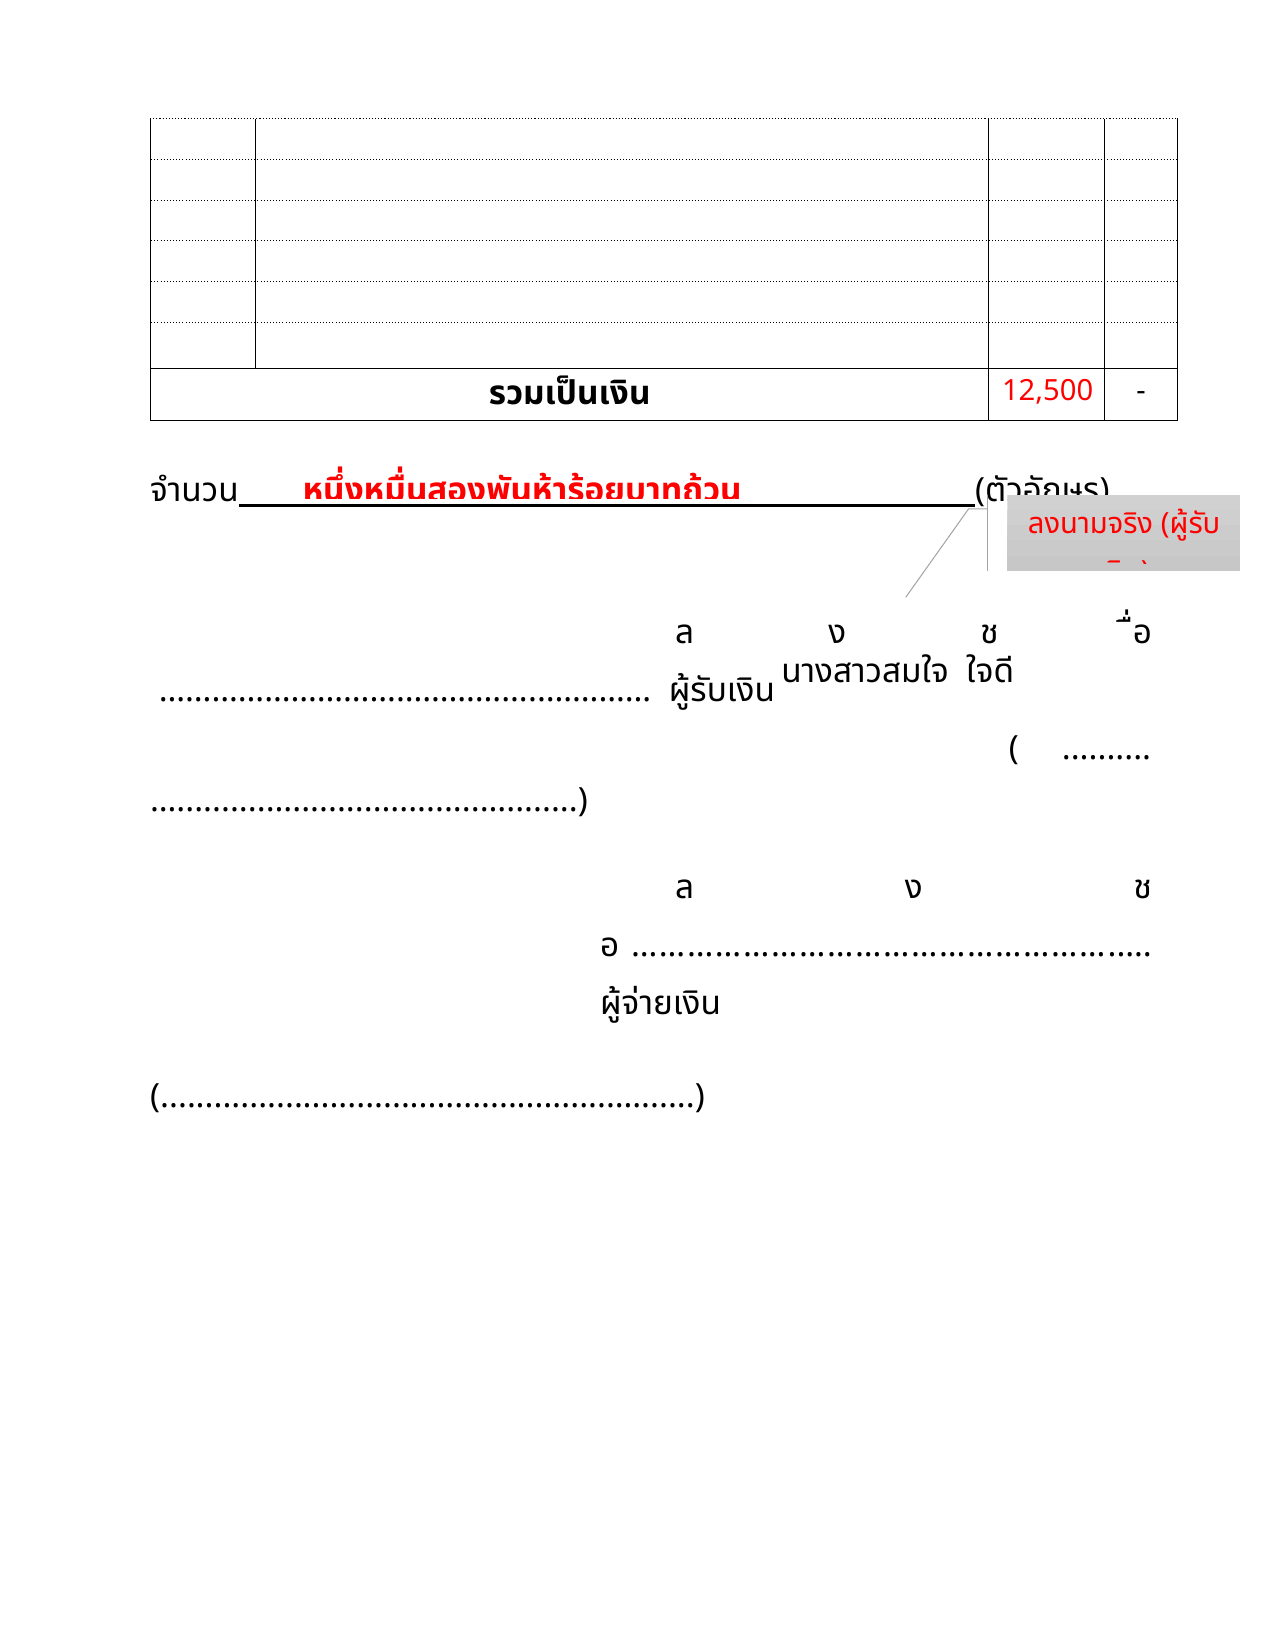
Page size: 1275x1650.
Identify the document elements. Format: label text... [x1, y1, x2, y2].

table_cell [989, 118, 1104, 159]
table_cell [256, 118, 988, 159]
table_cell [151, 322, 255, 368]
table_cell [256, 200, 988, 240]
table_cell [256, 240, 988, 281]
table_cell [256, 159, 988, 200]
text ลงชื่อ ……………………………………..………… ผู้รับเงิน [150, 608, 1152, 716]
table_cell [151, 159, 255, 200]
table_cell รวมเป็นเงิน [151, 369, 988, 420]
table_cell 12,500 [989, 369, 1104, 420]
table_cell [989, 281, 1104, 322]
text ( ..........….............................................) [150, 724, 1152, 821]
table_cell [989, 322, 1104, 368]
table_cell [256, 281, 988, 322]
table_cell [989, 240, 1104, 281]
text จำนวน (ตัวอักษร) [150, 466, 1152, 517]
text (..................................................….......) [150, 1037, 1152, 1117]
text ลงชื่อ …………………………………………….…. ผู้จ่ายเงิน [600, 863, 1152, 1029]
table_cell [1105, 281, 1177, 322]
table_cell [1105, 240, 1177, 281]
table_cell [989, 200, 1104, 240]
table_cell [151, 281, 255, 322]
table_cell [151, 200, 255, 240]
table_cell [1105, 322, 1177, 368]
table_cell [1105, 159, 1177, 200]
table_cell [256, 322, 988, 368]
table_cell [151, 240, 255, 281]
table_cell - [1105, 369, 1177, 420]
table_cell [151, 118, 256, 159]
table_cell [1104, 118, 1177, 159]
table_cell [1105, 200, 1177, 240]
table_cell [989, 159, 1104, 200]
